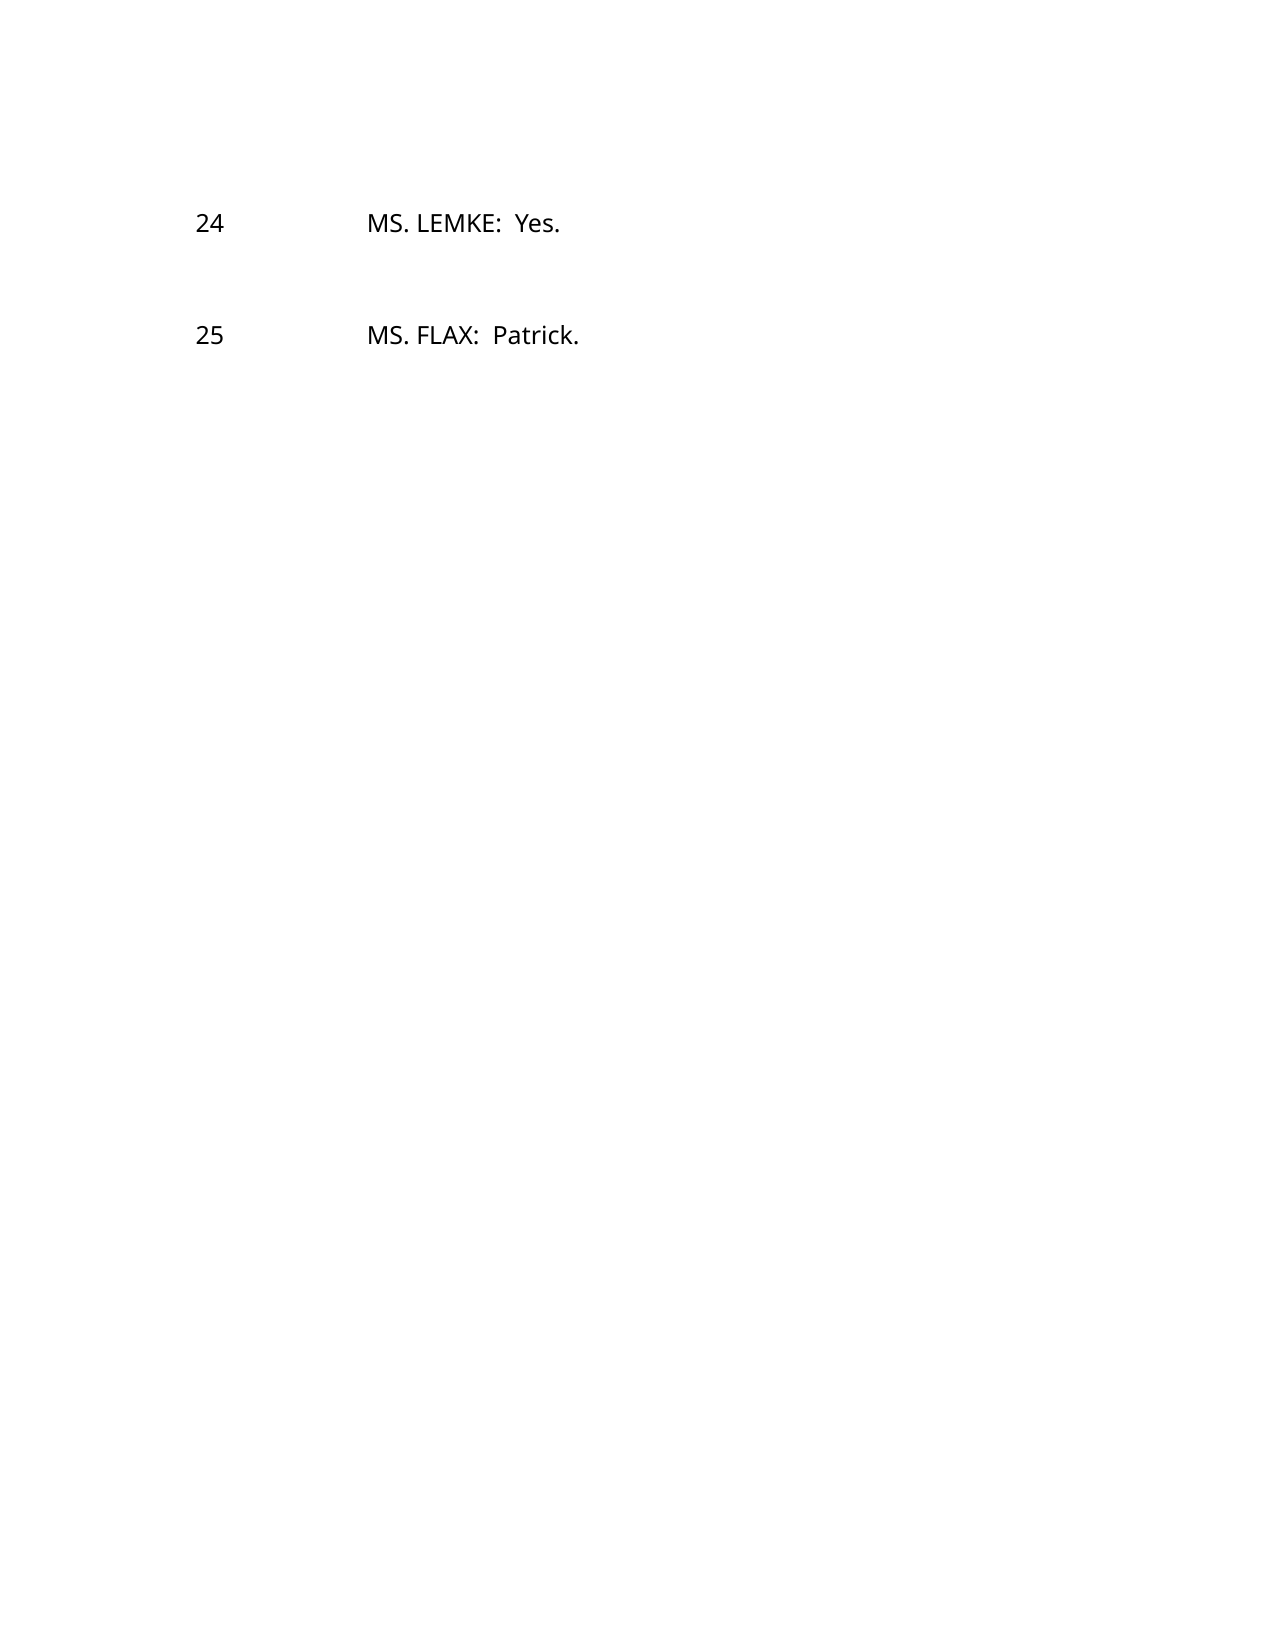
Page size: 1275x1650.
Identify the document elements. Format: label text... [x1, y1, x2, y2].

text 24 MS. LEMKE: Yes. [150, 206, 1125, 240]
text 25 MS. FLAX: Patrick. [150, 317, 1125, 352]
